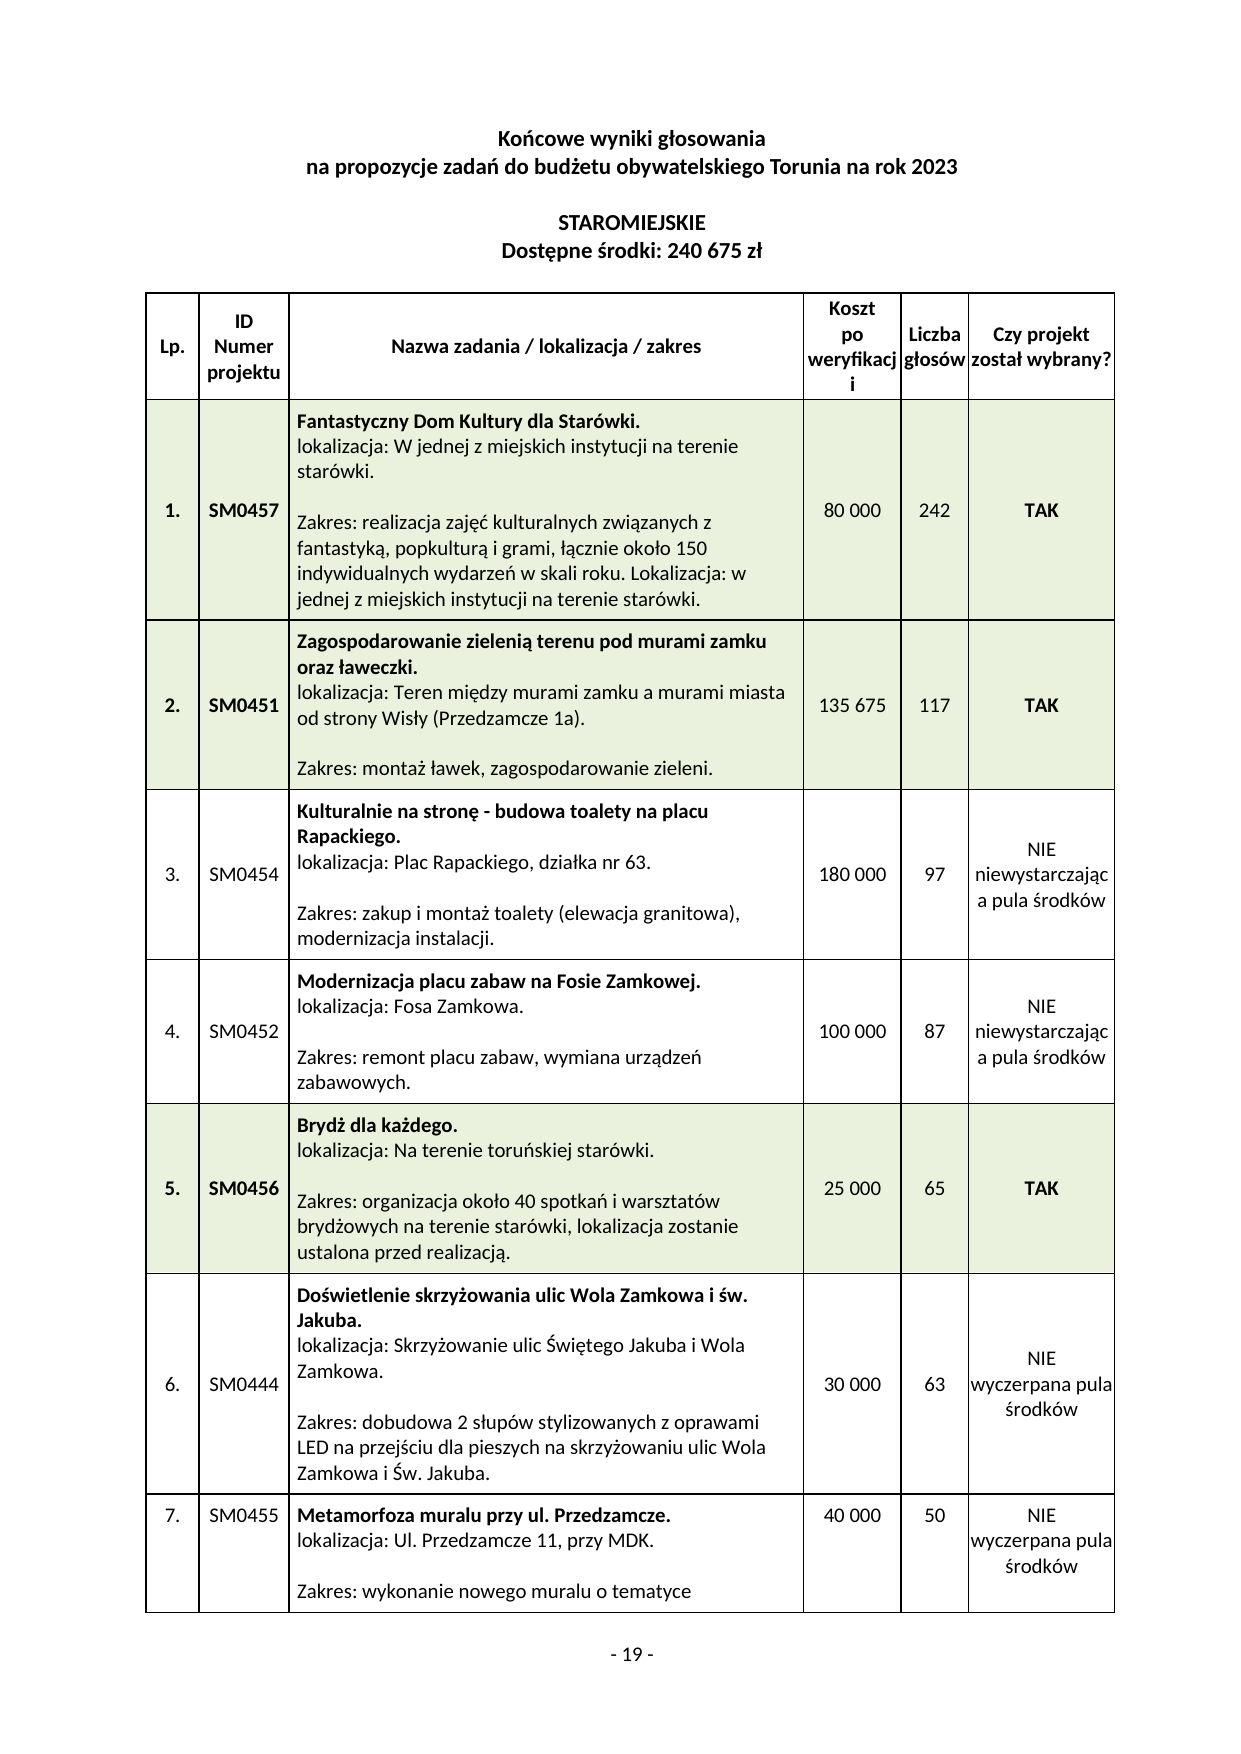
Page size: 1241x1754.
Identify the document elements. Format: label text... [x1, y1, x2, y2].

table_cell 100 000 [804, 960, 900, 1103]
subtitle STAROMIEJSKIE Dostępne środki: 240 675 zł [148, 208, 1116, 264]
table_cell 50 [902, 1495, 968, 1612]
table_cell 180 000 [804, 790, 900, 958]
table_cell SM0444 [200, 1274, 288, 1493]
table_cell SM0456 [200, 1104, 288, 1272]
table_header Koszt po weryfikacji [804, 294, 900, 398]
table_cell 3. [147, 790, 198, 958]
table_cell Brydż dla każdego. lokalizacja: Na terenie toruńskiej starówki. Zakres: organizacja około 40 spotkań i warsztatów brydżowych na terenie starówki, lokalizacja zostanie ustalona przed realizacją. [290, 1104, 803, 1272]
table_cell 40 000 [804, 1495, 900, 1612]
table_cell NIE niewystarczająca pula środków [969, 960, 1114, 1103]
table_cell TAK [969, 621, 1114, 789]
table_cell 135 675 [804, 621, 900, 789]
table_cell SM0454 [200, 790, 288, 958]
table_cell 63 [902, 1274, 968, 1493]
table_cell Fantastyczny Dom Kultury dla Starówki. lokalizacja: W jednej z miejskich instytucji na terenie starówki. Zakres: realizacja zajęć kulturalnych związanych z fantastyką, popkulturą i grami, łącznie około 150 indywidualnych wydarzeń w skali roku. Lokalizacja: w jednej z miejskich instytucji na terenie starówki. [290, 400, 803, 619]
table_cell 4. [147, 960, 198, 1103]
table_cell Zagospodarowanie zielenią terenu pod murami zamku oraz ławeczki. lokalizacja: Teren między murami zamku a murami miasta od strony Wisły (Przedzamcze 1a). Zakres: montaż ławek, zagospodarowanie zieleni. [290, 621, 803, 789]
table_cell SM0451 [200, 621, 288, 789]
table_header Czy projekt został wybrany? [969, 294, 1114, 398]
table_cell 6. [147, 1274, 198, 1493]
table_cell Doświetlenie skrzyżowania ulic Wola Zamkowa i św. Jakuba. lokalizacja: Skrzyżowanie ulic Świętego Jakuba i Wola Zamkowa. Zakres: dobudowa 2 słupów stylizowanych z oprawami LED na przejściu dla pieszych na skrzyżowaniu ulic Wola Zamkowa i Św. Jakuba. [290, 1274, 803, 1493]
table_cell NIE niewystarczająca pula środków [969, 790, 1114, 958]
table_cell 97 [902, 790, 968, 958]
table_cell SM0457 [200, 400, 288, 619]
table_cell 87 [902, 960, 968, 1103]
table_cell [969, 1495, 1114, 1612]
table_header Lp. [147, 294, 198, 398]
table_cell 65 [902, 1104, 968, 1272]
table_cell NIE wyczerpana pula środków [969, 1274, 1114, 1493]
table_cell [290, 1495, 803, 1612]
table_cell 7. [147, 1495, 198, 1612]
table_cell 80 000 [804, 400, 900, 619]
table_cell TAK [969, 400, 1114, 619]
table_cell 117 [902, 621, 968, 789]
table_cell Kulturalnie na stronę - budowa toalety na placu Rapackiego. lokalizacja: Plac Rapackiego, działka nr 63. Zakres: zakup i montaż toalety (elewacja granitowa), modernizacja instalacji. [290, 790, 803, 958]
table_cell SM0455 [200, 1495, 288, 1612]
table_cell 30 000 [804, 1274, 900, 1493]
table_cell 242 [902, 400, 968, 619]
table_cell TAK [969, 1104, 1114, 1272]
table_cell SM0452 [200, 960, 288, 1103]
table_cell 25 000 [804, 1104, 900, 1272]
table_cell 5. [147, 1104, 198, 1272]
subtitle Końcowe wyniki głosowania na propozycje zadań do budżetu obywatelskiego Torunia na rok 2023 [148, 124, 1116, 180]
table_header Nazwa zadania / lokalizacja / zakres [290, 294, 803, 398]
table_header Liczba głosów [902, 294, 968, 398]
table_cell 2. [147, 621, 198, 789]
table_header ID Numer projektu [200, 294, 288, 398]
table_cell 1. [147, 400, 198, 619]
table_cell Modernizacja placu zabaw na Fosie Zamkowej. lokalizacja: Fosa Zamkowa. Zakres: remont placu zabaw, wymiana urządzeń zabawowych. [290, 960, 803, 1103]
